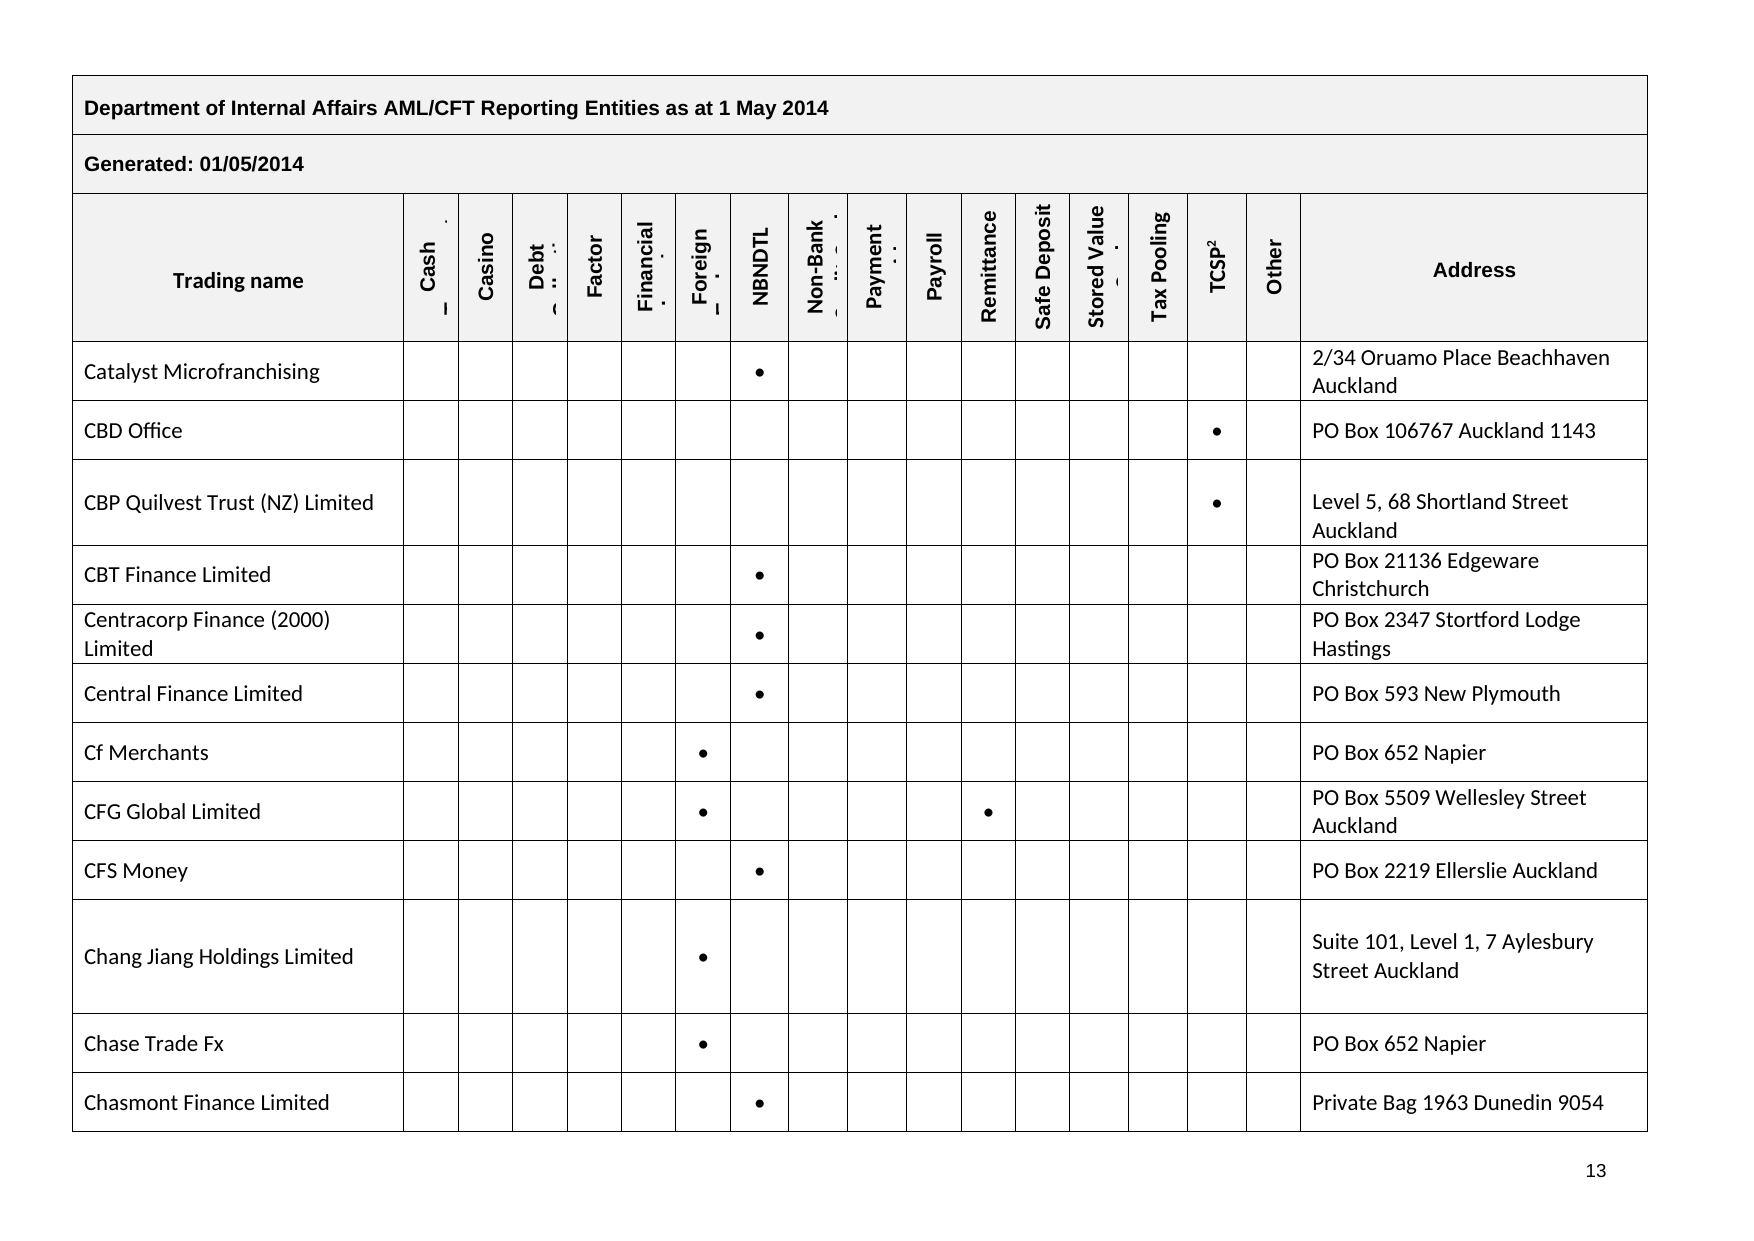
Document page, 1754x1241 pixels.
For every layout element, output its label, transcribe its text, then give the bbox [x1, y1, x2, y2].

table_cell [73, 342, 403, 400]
table_cell Cash Transport [404, 194, 458, 341]
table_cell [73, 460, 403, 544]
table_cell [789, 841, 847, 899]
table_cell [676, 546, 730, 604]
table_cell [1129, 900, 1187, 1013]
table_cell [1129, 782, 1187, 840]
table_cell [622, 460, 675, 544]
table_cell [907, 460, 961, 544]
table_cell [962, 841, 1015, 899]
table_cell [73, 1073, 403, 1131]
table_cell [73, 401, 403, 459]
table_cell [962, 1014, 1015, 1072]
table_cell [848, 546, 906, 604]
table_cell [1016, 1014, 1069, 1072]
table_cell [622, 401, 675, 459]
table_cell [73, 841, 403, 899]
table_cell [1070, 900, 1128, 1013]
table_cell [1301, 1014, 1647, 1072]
table_header Department of Internal Affairs AML/CFT Reporting Entities as at 1 May 2014 [73, 76, 1647, 134]
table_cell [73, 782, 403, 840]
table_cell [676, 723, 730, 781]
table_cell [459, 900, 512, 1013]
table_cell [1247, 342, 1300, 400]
table_cell Financial Leasing [622, 194, 675, 341]
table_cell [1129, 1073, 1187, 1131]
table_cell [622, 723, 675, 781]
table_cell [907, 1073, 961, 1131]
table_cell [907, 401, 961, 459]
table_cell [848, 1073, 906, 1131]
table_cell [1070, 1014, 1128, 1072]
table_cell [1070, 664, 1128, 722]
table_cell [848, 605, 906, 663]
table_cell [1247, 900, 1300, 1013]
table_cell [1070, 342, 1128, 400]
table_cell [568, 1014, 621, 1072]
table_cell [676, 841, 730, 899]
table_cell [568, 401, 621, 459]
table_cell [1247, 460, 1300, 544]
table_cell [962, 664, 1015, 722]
table_cell Tax Pooling [1129, 194, 1187, 341]
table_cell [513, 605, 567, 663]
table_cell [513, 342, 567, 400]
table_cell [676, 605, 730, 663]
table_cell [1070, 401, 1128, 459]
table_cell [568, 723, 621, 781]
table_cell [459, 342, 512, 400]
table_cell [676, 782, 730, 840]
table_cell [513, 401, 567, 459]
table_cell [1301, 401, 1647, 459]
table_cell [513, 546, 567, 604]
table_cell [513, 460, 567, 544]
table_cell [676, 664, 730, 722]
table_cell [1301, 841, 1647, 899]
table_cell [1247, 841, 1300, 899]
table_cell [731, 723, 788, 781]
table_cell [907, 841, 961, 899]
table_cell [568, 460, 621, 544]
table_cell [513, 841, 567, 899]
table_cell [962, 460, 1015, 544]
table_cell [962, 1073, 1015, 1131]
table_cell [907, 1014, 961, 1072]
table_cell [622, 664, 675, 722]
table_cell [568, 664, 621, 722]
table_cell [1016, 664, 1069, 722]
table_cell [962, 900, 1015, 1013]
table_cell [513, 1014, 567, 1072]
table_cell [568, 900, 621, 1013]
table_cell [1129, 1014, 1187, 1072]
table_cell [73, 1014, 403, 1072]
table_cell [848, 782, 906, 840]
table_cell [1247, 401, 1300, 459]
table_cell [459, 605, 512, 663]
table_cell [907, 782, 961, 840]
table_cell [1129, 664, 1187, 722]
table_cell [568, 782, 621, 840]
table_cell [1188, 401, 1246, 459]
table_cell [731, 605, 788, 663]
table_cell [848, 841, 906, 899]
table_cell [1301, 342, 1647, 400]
table_cell Stored Value Card [1070, 194, 1128, 341]
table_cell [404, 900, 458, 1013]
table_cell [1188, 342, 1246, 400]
table_cell Address [1301, 194, 1647, 341]
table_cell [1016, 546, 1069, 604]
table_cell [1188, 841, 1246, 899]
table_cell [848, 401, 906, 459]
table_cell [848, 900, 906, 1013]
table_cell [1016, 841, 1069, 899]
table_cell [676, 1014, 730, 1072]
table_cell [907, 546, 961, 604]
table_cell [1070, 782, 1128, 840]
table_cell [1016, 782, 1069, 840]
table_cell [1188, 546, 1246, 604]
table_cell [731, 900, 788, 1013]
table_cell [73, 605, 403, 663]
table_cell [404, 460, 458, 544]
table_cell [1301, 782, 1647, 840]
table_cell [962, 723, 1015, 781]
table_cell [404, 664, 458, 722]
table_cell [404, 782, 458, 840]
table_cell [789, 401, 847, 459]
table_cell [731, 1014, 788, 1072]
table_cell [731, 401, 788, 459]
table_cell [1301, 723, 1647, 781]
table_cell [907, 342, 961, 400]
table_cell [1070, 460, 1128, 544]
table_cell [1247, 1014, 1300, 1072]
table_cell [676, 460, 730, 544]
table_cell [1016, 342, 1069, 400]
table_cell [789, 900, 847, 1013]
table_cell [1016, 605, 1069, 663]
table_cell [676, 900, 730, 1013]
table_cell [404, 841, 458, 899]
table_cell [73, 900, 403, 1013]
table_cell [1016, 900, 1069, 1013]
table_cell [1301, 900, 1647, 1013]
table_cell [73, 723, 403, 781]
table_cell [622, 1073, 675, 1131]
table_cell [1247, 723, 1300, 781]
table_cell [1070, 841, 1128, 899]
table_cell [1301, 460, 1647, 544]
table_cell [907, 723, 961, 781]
table_cell Payment provider [848, 194, 906, 341]
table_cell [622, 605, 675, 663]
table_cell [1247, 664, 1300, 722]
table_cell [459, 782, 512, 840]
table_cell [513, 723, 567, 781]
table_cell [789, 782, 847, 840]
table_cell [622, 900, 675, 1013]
table_cell Remittance [962, 194, 1015, 341]
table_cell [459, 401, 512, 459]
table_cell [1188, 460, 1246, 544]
table_cell Payroll [907, 194, 961, 341]
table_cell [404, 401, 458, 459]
table_cell NBNDTL [731, 194, 788, 341]
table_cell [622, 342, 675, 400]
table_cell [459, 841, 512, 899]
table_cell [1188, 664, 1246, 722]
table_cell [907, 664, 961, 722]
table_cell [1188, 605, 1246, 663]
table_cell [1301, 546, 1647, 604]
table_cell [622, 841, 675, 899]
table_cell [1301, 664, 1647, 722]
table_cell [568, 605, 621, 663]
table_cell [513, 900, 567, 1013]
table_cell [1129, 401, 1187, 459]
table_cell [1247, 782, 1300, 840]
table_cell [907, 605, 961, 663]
table_cell Factor [568, 194, 621, 341]
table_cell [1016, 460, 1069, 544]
table_cell Safe Deposit [1016, 194, 1069, 341]
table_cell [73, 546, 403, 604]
table_cell Debt Collection [513, 194, 567, 341]
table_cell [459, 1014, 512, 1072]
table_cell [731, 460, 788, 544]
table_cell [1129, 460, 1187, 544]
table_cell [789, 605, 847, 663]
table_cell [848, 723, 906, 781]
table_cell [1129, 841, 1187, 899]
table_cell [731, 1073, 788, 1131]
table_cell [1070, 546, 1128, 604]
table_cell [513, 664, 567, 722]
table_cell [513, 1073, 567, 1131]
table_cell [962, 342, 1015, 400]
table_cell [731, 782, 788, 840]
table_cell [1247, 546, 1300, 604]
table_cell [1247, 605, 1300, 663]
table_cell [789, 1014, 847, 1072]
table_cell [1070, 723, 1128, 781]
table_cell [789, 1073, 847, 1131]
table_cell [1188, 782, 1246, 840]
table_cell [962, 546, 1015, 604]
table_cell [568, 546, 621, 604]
table_cell Trading name [73, 194, 403, 341]
table_cell Non-Bank Credit Card [789, 194, 847, 341]
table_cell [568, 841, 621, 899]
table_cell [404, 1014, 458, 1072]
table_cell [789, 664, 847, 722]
table_cell Generated: 01/05/2014 [73, 135, 1647, 193]
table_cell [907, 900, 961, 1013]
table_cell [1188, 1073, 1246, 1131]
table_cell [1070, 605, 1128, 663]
table_cell Other [1247, 194, 1300, 341]
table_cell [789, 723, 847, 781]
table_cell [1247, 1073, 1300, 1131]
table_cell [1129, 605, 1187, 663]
table_cell Foreign Exchange [676, 194, 730, 341]
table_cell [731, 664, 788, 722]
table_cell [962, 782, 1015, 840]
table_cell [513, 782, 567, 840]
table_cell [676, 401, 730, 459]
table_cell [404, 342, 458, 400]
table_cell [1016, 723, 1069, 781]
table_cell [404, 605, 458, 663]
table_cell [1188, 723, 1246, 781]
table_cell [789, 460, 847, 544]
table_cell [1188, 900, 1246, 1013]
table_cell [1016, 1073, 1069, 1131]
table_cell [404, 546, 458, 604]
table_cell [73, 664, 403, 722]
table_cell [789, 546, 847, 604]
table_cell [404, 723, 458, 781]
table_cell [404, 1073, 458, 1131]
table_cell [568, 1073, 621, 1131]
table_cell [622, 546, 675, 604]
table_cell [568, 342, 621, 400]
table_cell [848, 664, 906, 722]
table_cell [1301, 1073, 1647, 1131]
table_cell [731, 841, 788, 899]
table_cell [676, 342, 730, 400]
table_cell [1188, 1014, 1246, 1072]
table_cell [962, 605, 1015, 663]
table_cell Casino [459, 194, 512, 341]
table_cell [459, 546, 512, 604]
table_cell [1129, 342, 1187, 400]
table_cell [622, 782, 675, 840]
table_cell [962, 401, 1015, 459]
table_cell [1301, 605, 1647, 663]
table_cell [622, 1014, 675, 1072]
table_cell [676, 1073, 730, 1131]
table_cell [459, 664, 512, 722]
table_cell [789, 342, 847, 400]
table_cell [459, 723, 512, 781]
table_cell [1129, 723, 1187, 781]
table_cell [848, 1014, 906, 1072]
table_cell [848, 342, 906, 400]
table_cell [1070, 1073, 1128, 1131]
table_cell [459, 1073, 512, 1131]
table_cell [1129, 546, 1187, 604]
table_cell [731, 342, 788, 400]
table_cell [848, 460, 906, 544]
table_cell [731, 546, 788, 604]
table_cell TCSP2 [1188, 194, 1246, 341]
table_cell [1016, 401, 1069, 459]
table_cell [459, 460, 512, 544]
